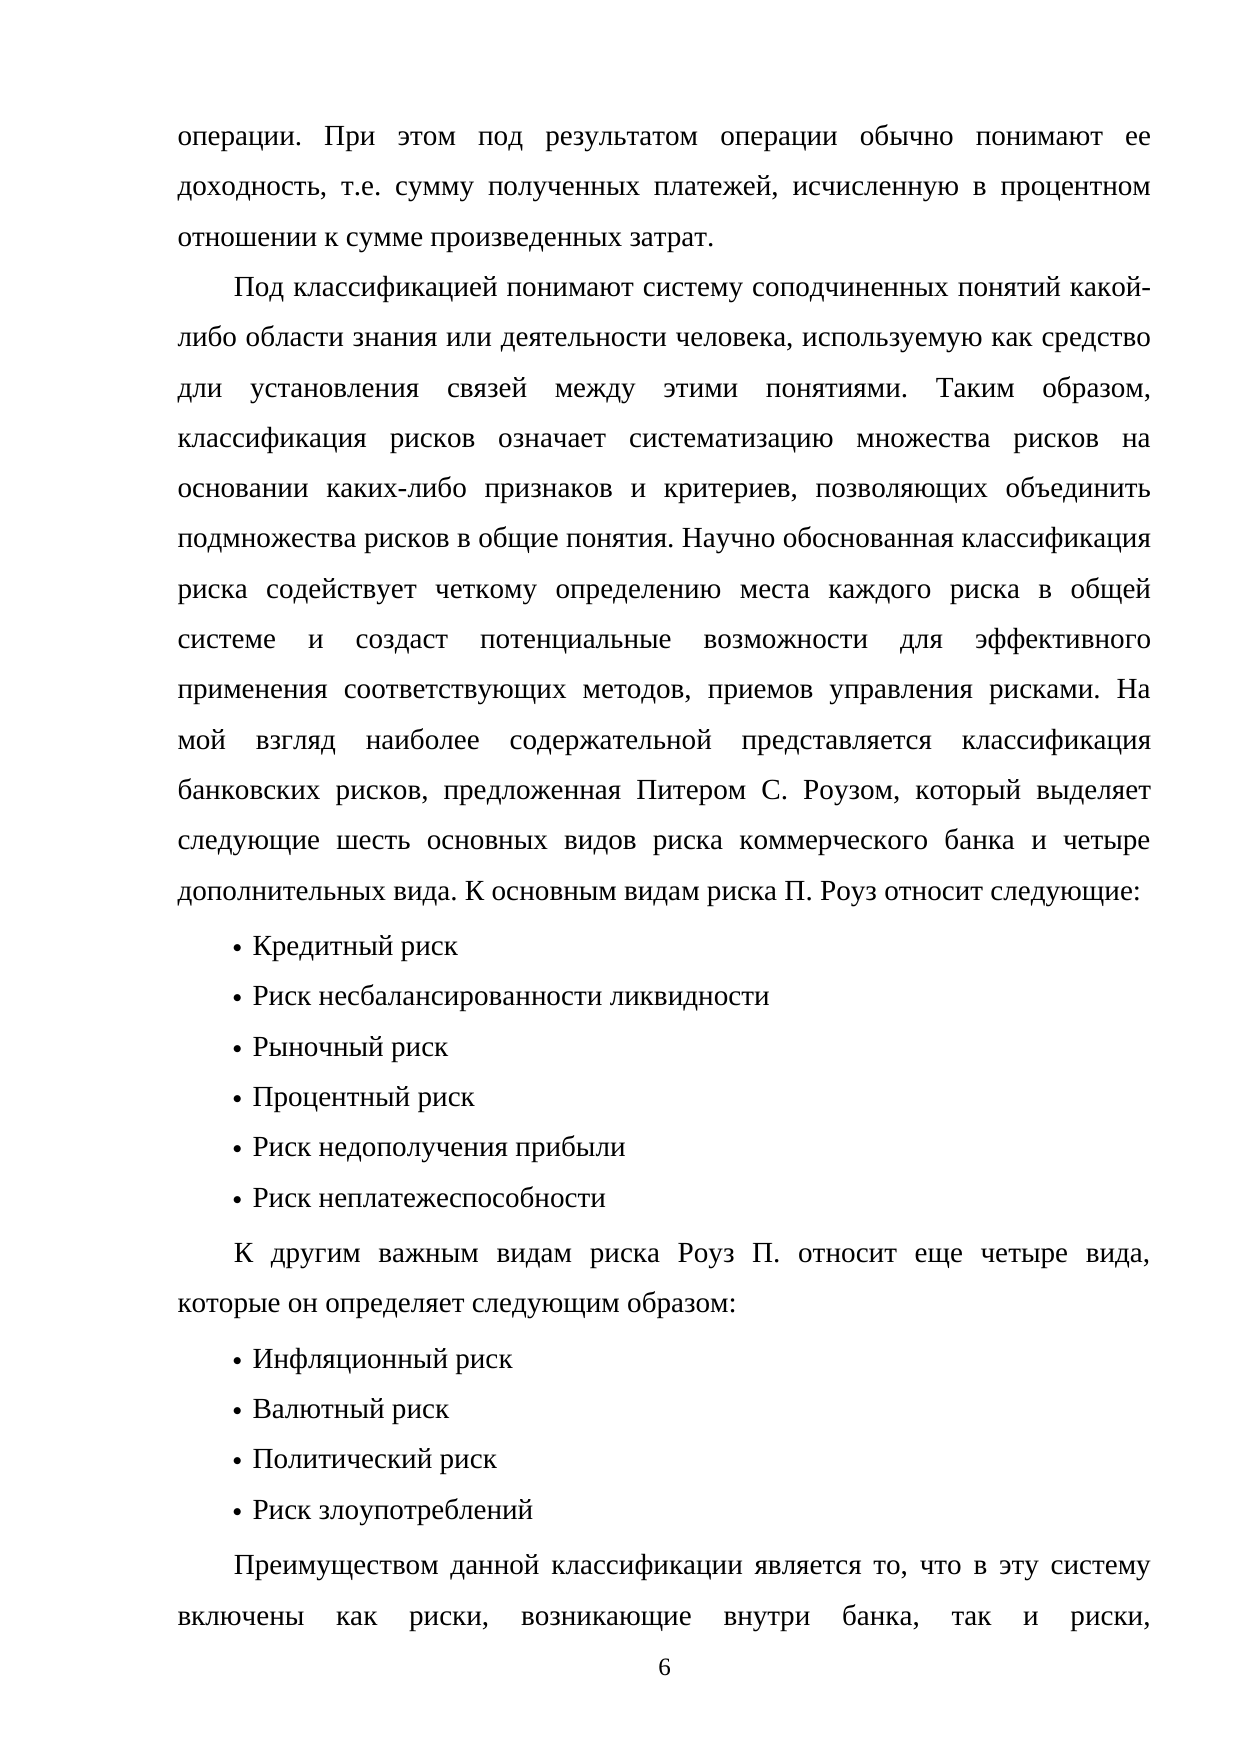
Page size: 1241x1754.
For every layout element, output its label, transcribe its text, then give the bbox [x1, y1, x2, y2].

list Кредитный риск [177, 928, 1152, 962]
list Процентный риск [177, 1079, 1152, 1113]
list Инфляционный риск [177, 1341, 1152, 1374]
list Риск недополучения прибыли [177, 1129, 1152, 1163]
list Риск несбалансированности ликвидности [177, 978, 1152, 1012]
list Политический риск [177, 1442, 1152, 1475]
text Под классификацией понимают систему соподчиненных понятий какой-либо области знания или деятельности человека, используемую как средство дли установления связей между этими понятиями. Таким образом, классификация рисков означает систематизацию множества рисков на основании каких-либо признаков и критериев, позволяющих объединить подмножества рисков в общие понятия. Научно обоснованная классификация риска содействует четкому определению места каждого риска в общей системе и создаст потенциальные возможности для эффективного применения соответствующих методов, приемов управления рисками. На мой взгляд наиболее содержательной представляется классификация банковских рисков, предложенная Питером С. Роузом, который выделяет следующие шесть основных видов риска коммерческого банка и четыре дополнительных вида. К основным видам риска П. Роуз относит следующие: [177, 269, 1152, 906]
list Риск неплатежеспособности [177, 1180, 1152, 1213]
list Валютный риск [177, 1391, 1152, 1425]
list Рыночный риск [177, 1029, 1152, 1062]
list Риск злоупотреблений [177, 1492, 1152, 1525]
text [177, 118, 1152, 252]
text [177, 1547, 1152, 1631]
text К другим важным видам риска Роуз П. относит еще четыре вида, которые он определяет следующим образом: [177, 1235, 1152, 1319]
